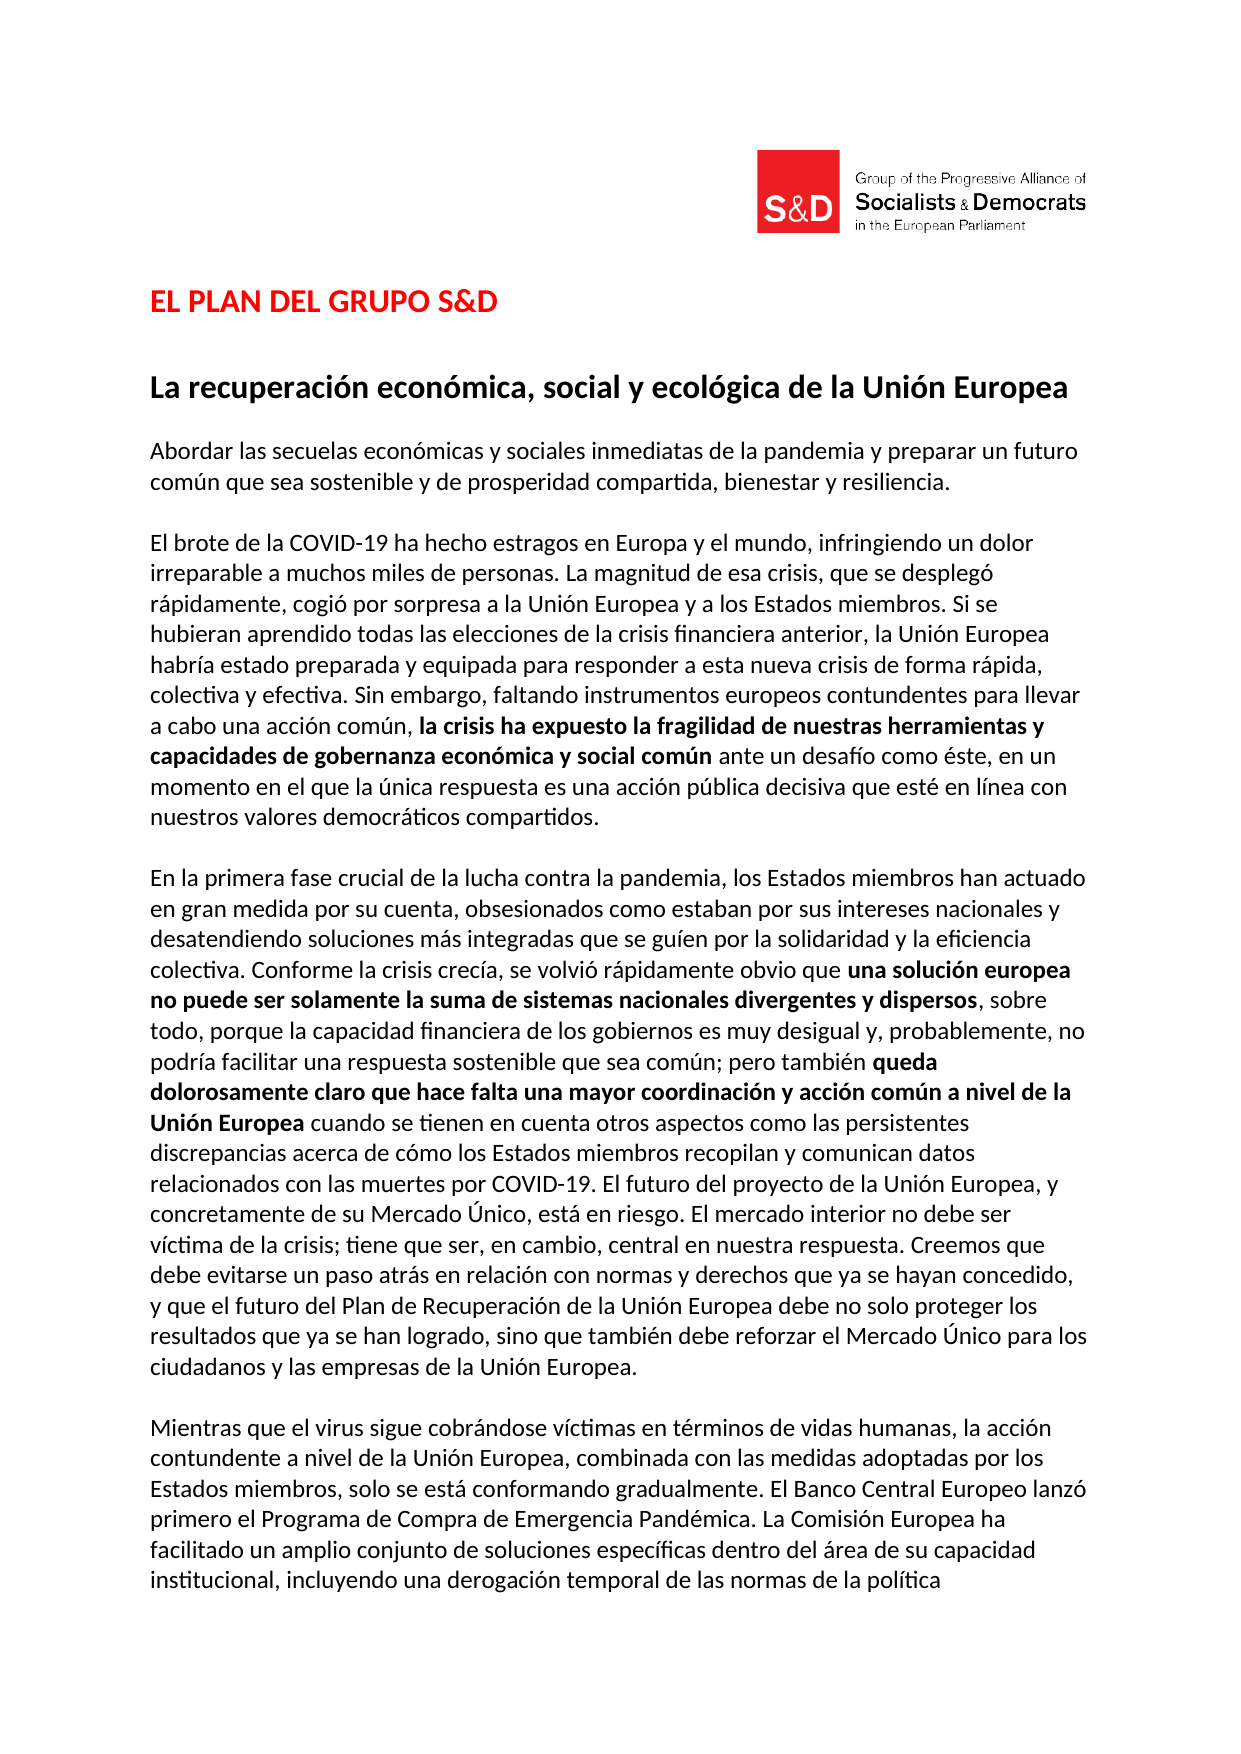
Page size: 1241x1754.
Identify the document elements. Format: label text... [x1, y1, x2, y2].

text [150, 1412, 1090, 1595]
text La recuperación económica, social y ecológica de la Unión Europea [150, 366, 1090, 407]
text Abordar las secuelas económicas y sociales inmediatas de la pandemia y preparar un futuro común que sea sostenible y de prosperidad compartida, bienestar y resiliencia. [150, 435, 1090, 496]
picture [811, 195, 832, 221]
text EL PLAN DEL GRUPO S&D [150, 280, 1090, 321]
text El brote de la COVID-19 ha hecho estragos en Europa y el mundo, infringiendo un dolor irreparable a muchos miles de personas. La magnitud de esa crisis, que se desplegó rápidamente, cogió por sorpresa a la Unión Europea y a los Estados miembros. Si se hubieran aprendido todas las elecciones de la crisis financiera anterior, la Unión Europea habría estado preparada y equipada para responder a esta nueva crisis de forma rápida, colectiva y efectiva. Sin embargo, faltando instrumentos europeos contundentes para llevar a cabo una acción común, la crisis ha expuesto la fragilidad de nuestras herramientas y capacidades de gobernanza económica y social común ante un desafío como éste, en un momento en el que la única respuesta es una acción pública decisiva que esté en línea con nuestros valores democráticos compartidos. [150, 527, 1090, 832]
picture [855, 172, 1086, 233]
text En la primera fase crucial de la lucha contra la pandemia, los Estados miembros han actuado en gran medida por su cuenta, obsesionados como estaban por sus intereses nacionales y desatendiendo soluciones más integradas que se guíen por la solidaridad y la eficiencia colectiva. Conforme la crisis crecía, se volvió rápidamente obvio que una solución europea no puede ser solamente la suma de sistemas nacionales divergentes y dispersos, sobre todo, porque la capacidad financiera de los gobiernos es muy desigual y, probablemente, no podría facilitar una respuesta sostenible que sea común; pero también queda dolorosamente claro que hace falta una mayor coordinación y acción común a nivel de la Unión Europea cuando se tienen en cuenta otros aspectos como las persistentes discrepancias acerca de cómo los Estados miembros recopilan y comunican datos relacionados con las muertes por COVID-19. El futuro del proyecto de la Unión Europea, y concretamente de su Mercado Único, está en riesgo. El mercado interior no debe ser víctima de la crisis; tiene que ser, en cambio, central en nuestra respuesta. Creemos que debe evitarse un paso atrás en relación con normas y derechos que ya se hayan concedido, y que el futuro del Plan de Recuperación de la Unión Europea debe no solo proteger los resultados que ya se han logrado, sino que también debe reforzar el Mercado Único para los ciudadanos y las empresas de la Unión Europea. [150, 862, 1090, 1381]
picture [764, 195, 808, 222]
